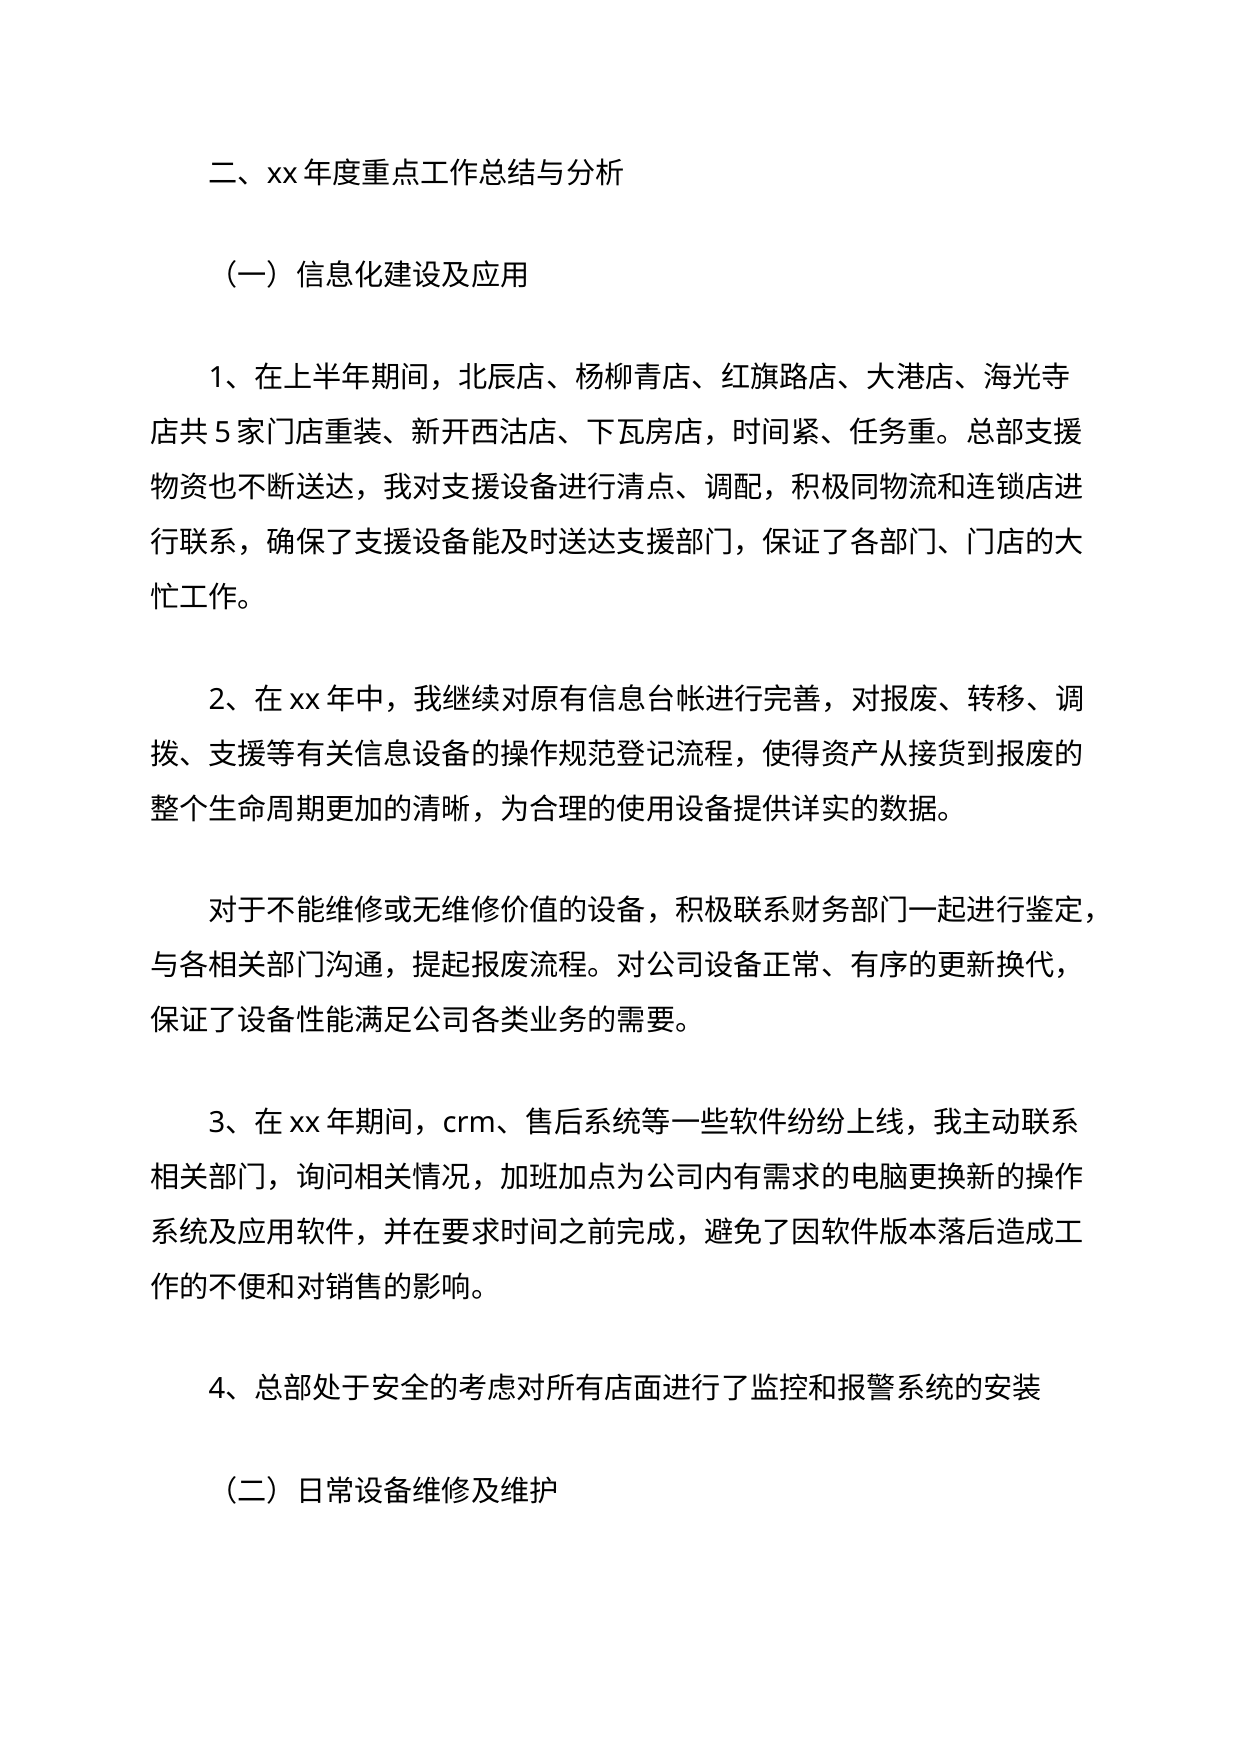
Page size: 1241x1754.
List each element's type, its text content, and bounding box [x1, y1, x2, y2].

text 1、在上半年期间，北辰店、杨柳青店、红旗路店、大港店、海光寺店共5家门店重装、新开西沽店、下瓦房店，时间紧、任务重。总部支援物资也不断送达，我对支援设备进行清点、调配，积极同物流和连锁店进行联系，确保了支援设备能及时送达支援部门，保证了各部门、门店的大忙工作。 [150, 354, 1090, 616]
text 3、在xx年期间，crm、售后系统等一些软件纷纷上线，我主动联系相关部门，询问相关情况，加班加点为公司内有需求的电脑更换新的操作系统及应用软件，并在要求时间之前完成，避免了因软件版本落后造成工作的不便和对销售的影响。 [150, 1098, 1090, 1306]
text （一）信息化建设及应用 [150, 252, 1090, 294]
text （二）日常设备维修及维护 [150, 1467, 1090, 1509]
text 对于不能维修或无维修价值的设备，积极联系财务部门一起进行鉴定，与各相关部门沟通，提起报废流程。对公司设备正常、有序的更新换代，保证了设备性能满足公司各类业务的需要。 [150, 887, 1090, 1039]
text 二、xx年度重点工作总结与分析 [150, 150, 1090, 192]
text 4、总部处于安全的考虑对所有店面进行了监控和报警系统的安装 [150, 1365, 1090, 1407]
text 2、在xx年中，我继续对原有信息台帐进行完善，对报废、转移、调拨、支援等有关信息设备的操作规范登记流程，使得资产从接货到报废的整个生命周期更加的清晰，为合理的使用设备提供详实的数据。 [150, 675, 1090, 827]
